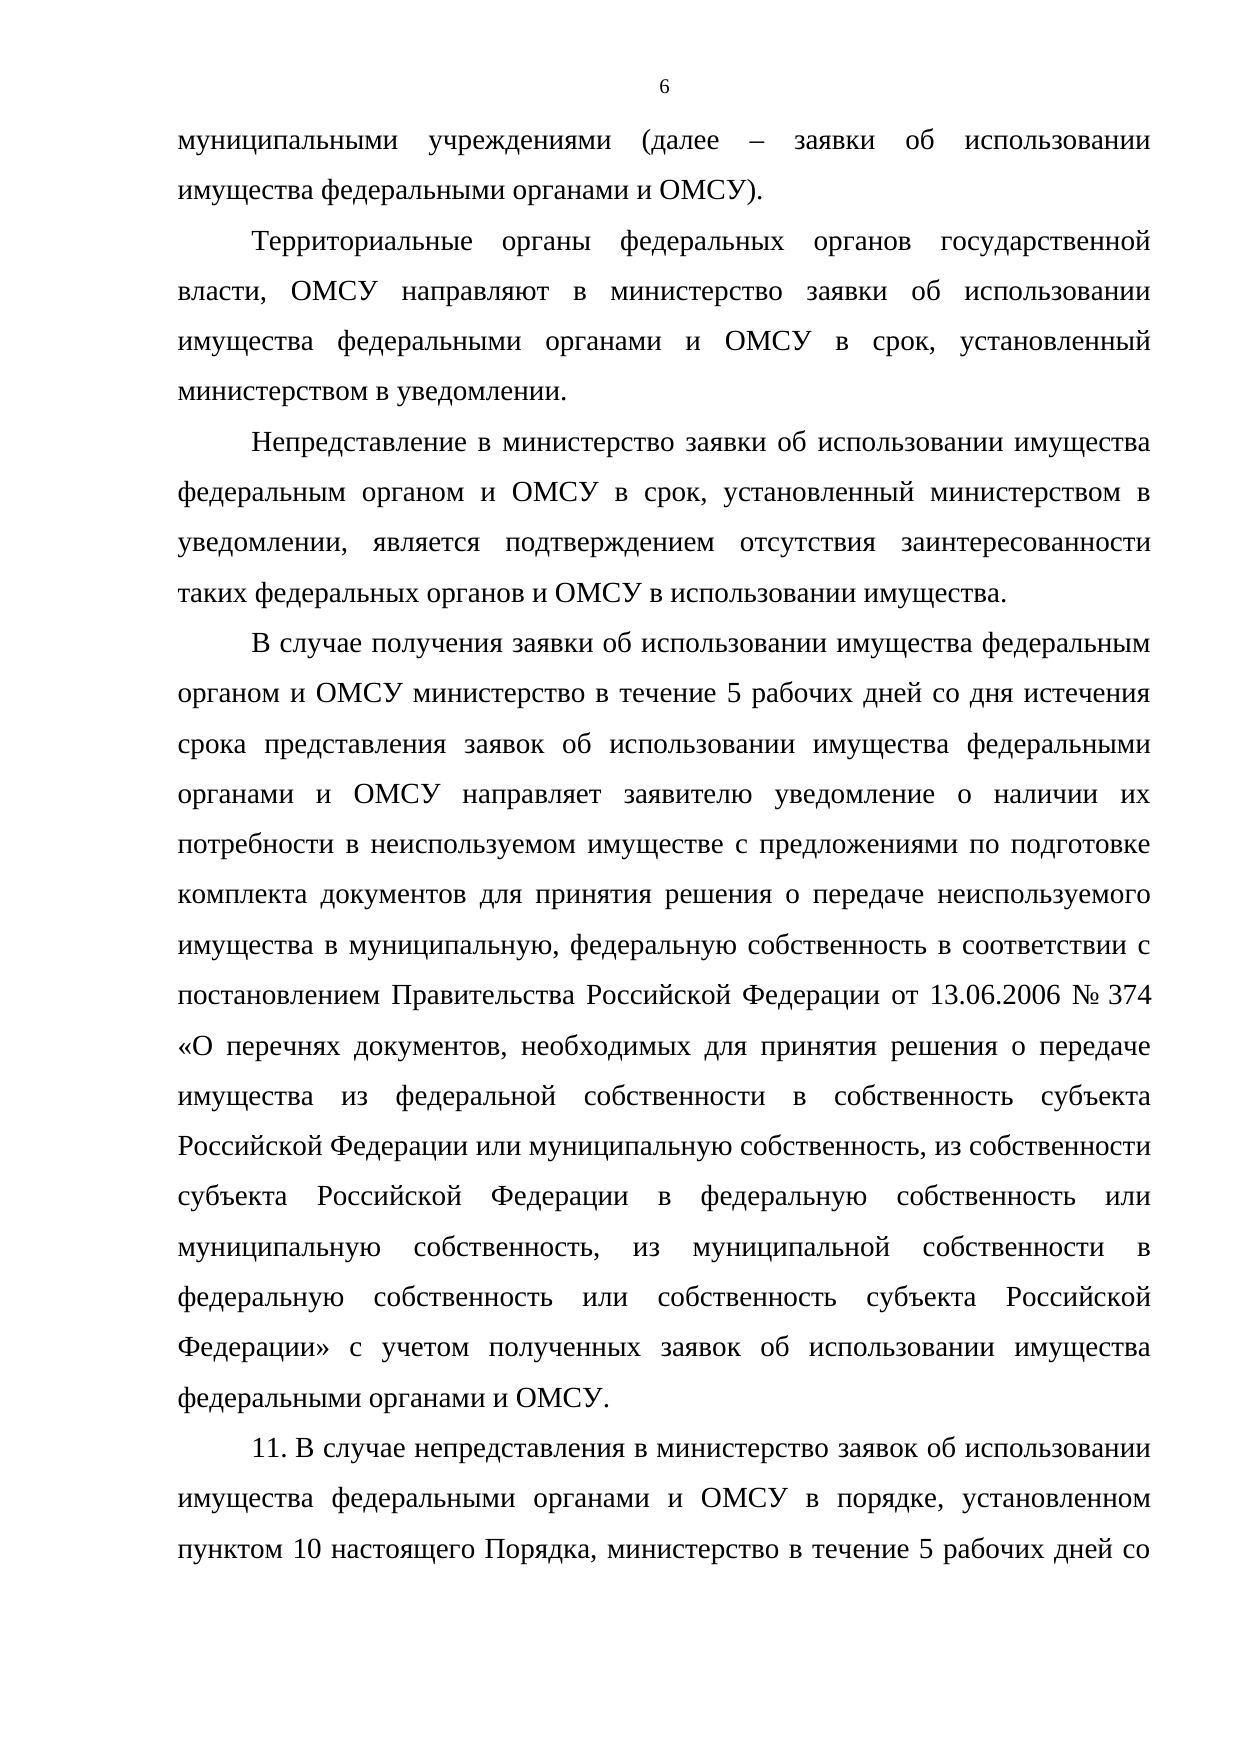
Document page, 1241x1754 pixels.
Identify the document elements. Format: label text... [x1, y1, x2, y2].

text Территориальные органы федеральных органов государственной власти, ОМСУ направляют в министерство заявки об использовании имущества федеральными органами и ОМСУ в срок, установленный министерством в уведомлении. [177, 223, 1152, 407]
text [177, 122, 1152, 206]
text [177, 1430, 1152, 1564]
text Непредставление в министерство заявки об использовании имущества федеральным органом и ОМСУ в срок, установленный министерством в уведомлении, является подтверждением отсутствия заинтересованности таких федеральных органов и ОМСУ в использовании имущества. [177, 424, 1152, 608]
text В случае получения заявки об использовании имущества федеральным органом и ОМСУ министерство в течение 5 рабочих дней со дня истечения срока представления заявок об использовании имущества федеральными органами и ОМСУ направляет заявителю уведомление о наличии их потребности в неиспользуемом имуществе с предложениями по подготовке комплекта документов для принятия решения о передаче неиспользуемого имущества в муниципальную, федеральную собственность в соответствии с постановлением Правительства Российской Федерации от 13.06.2006 № 374 «О перечнях документов, необходимых для принятия решения о передаче имущества из федеральной собственности в собственность субъекта Российской Федерации или муниципальную собственность, из собственности субъекта Российской Федерации в федеральную собственность или муниципальную собственность, из муниципальной собственности в федеральную собственность или собственность субъекта Российской Федерации» с учетом полученных заявок об использовании имущества федеральными органами и ОМСУ. [177, 625, 1152, 1413]
